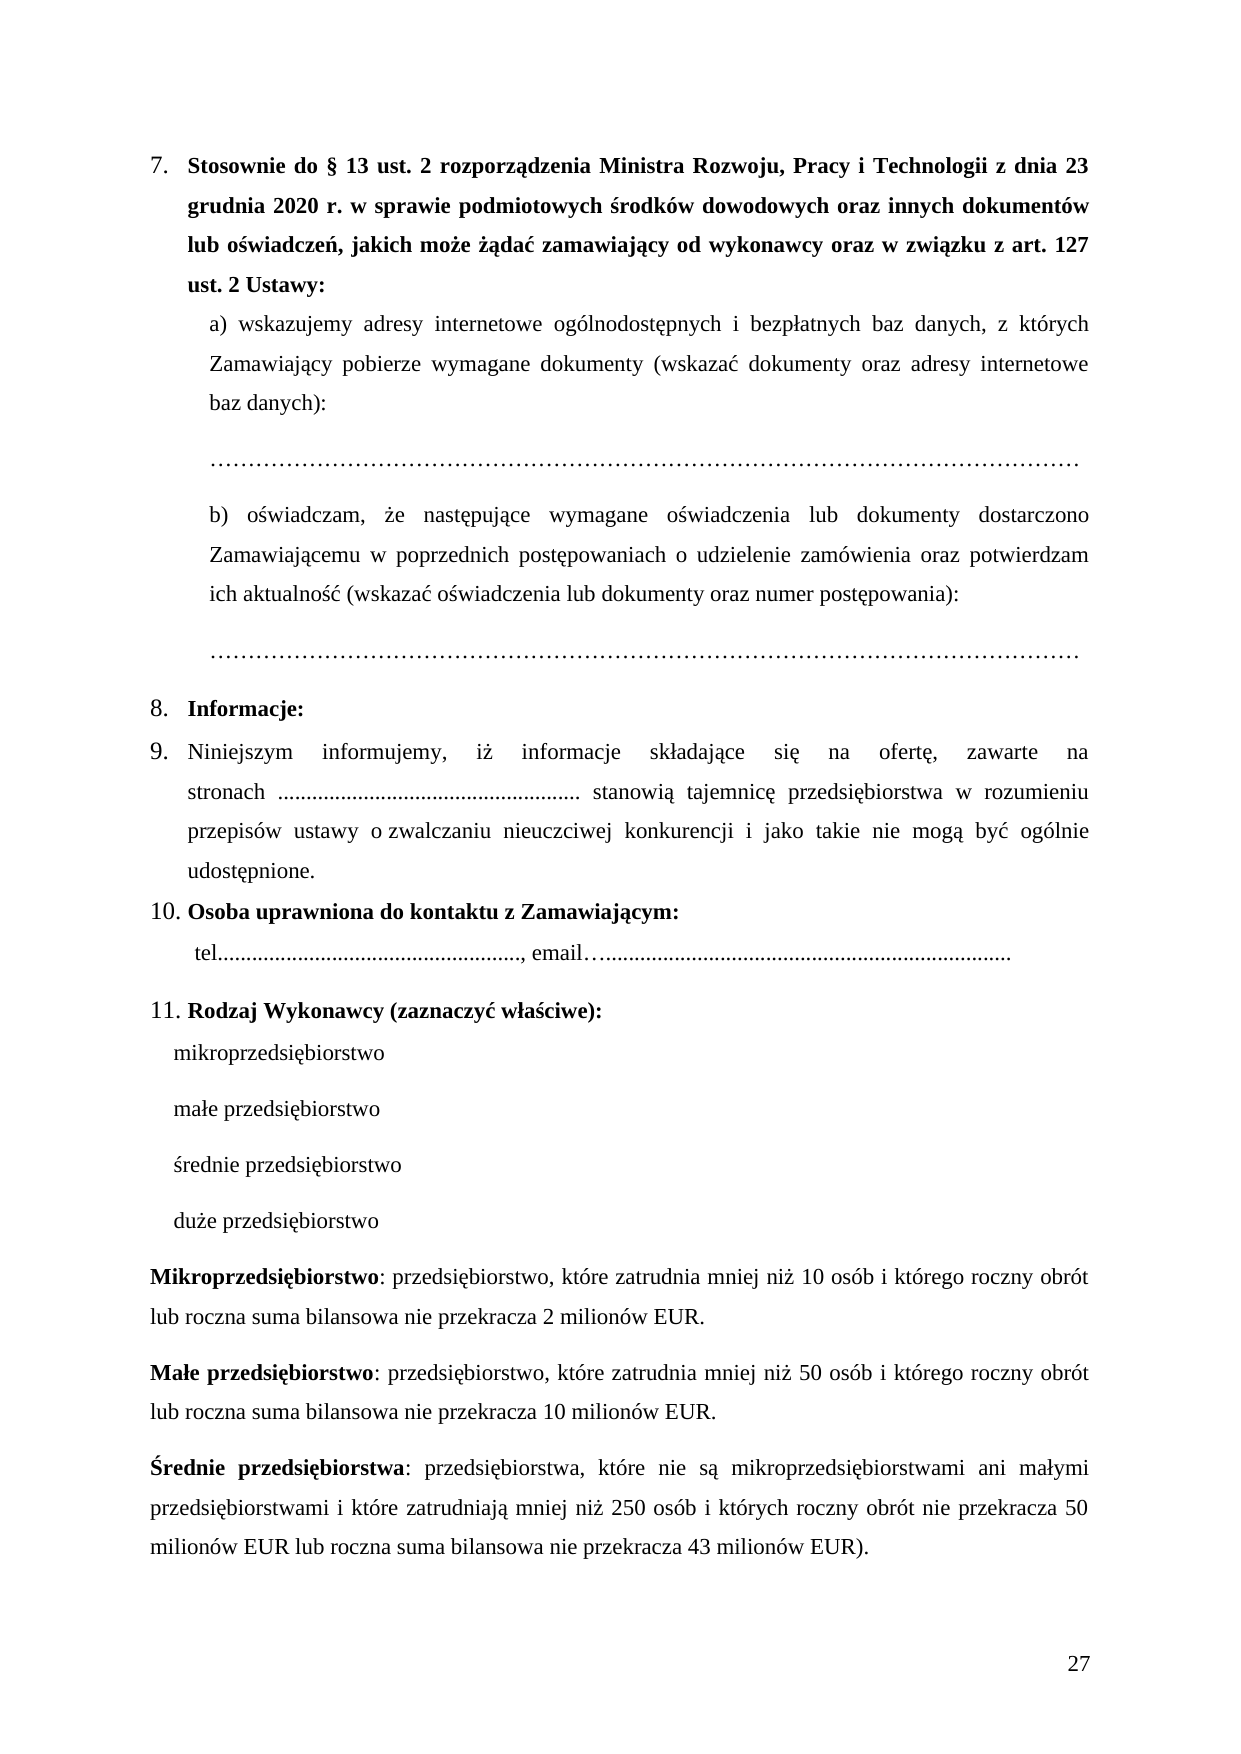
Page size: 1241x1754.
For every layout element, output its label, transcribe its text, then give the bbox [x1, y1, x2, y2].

list Informacje: [150, 693, 1090, 722]
text  mikroprzedsiębiorstwo [150, 1039, 1090, 1065]
text a) wskazujemy adresy internetowe ogólnodostępnych i bezpłatnych baz danych, z których Zamawiający pobierze wymagane dokumenty (wskazać dokumenty oraz adresy internetowe baz danych): [209, 310, 1090, 416]
text  duże przedsiębiorstwo [150, 1207, 1090, 1233]
list Rodzaj Wykonawcy (zaznaczyć właściwe): [150, 996, 1090, 1024]
list Niniejszym informujemy, iż informacje składające się na ofertę, zawarte na stronach ..................................................... stanowią tajemnicę przedsiębiorstwa w rozumieniu przepisów ustawy o zwalczaniu nieuczciwej konkurencji i jako takie nie mogą być ogólnie udostępnione. [150, 736, 1090, 883]
list Osoba uprawniona do kontaktu z Zamawiającym: [150, 896, 1090, 925]
text Mikroprzedsiębiorstwo: przedsiębiorstwo, które zatrudnia mniej niż 10 osób i którego roczny obrót lub roczna suma bilansowa nie przekracza 2 milionów EUR. [150, 1263, 1090, 1329]
text Średnie przedsiębiorstwa: przedsiębiorstwa, które nie są mikroprzedsiębiorstwami ani małymi przedsiębiorstwami i które zatrudniają mniej niż 250 osób i których roczny obrót nie przekracza 50 milionów EUR lub roczna suma bilansowa nie przekracza 43 milionów EUR). [150, 1454, 1090, 1560]
text Małe przedsiębiorstwo: przedsiębiorstwo, które zatrudnia mniej niż 50 osób i którego roczny obrót lub roczna suma bilansowa nie przekracza 10 milionów EUR. [150, 1359, 1090, 1425]
text  małe przedsiębiorstwo [150, 1095, 1090, 1121]
text b) oświadczam, że następujące wymagane oświadczenia lub dokumenty dostarczono Zamawiającemu w poprzednich postępowaniach o udzielenie zamówienia oraz potwierdzam ich aktualność (wskazać oświadczenia lub dokumenty oraz numer postępowania): [209, 502, 1090, 607]
text tel....................................................., email…....................................................................... [194, 939, 1090, 966]
text …………………………………………………………………………………………………… [209, 637, 1090, 663]
list Stosownie do § 13 ust. 2 rozporządzenia Ministra Rozwoju, Pracy i Technologii z dnia 23 grudnia 2020 r. w sprawie podmiotowych środków dowodowych oraz innych dokumentów lub oświadczeń, jakich może żądać zamawiający od wykonawcy oraz w związku z art. 127 ust. 2 Ustawy: [150, 150, 1090, 297]
text …………………………………………………………………………………………………… [209, 445, 1090, 472]
text  średnie przedsiębiorstwo [150, 1151, 1090, 1177]
